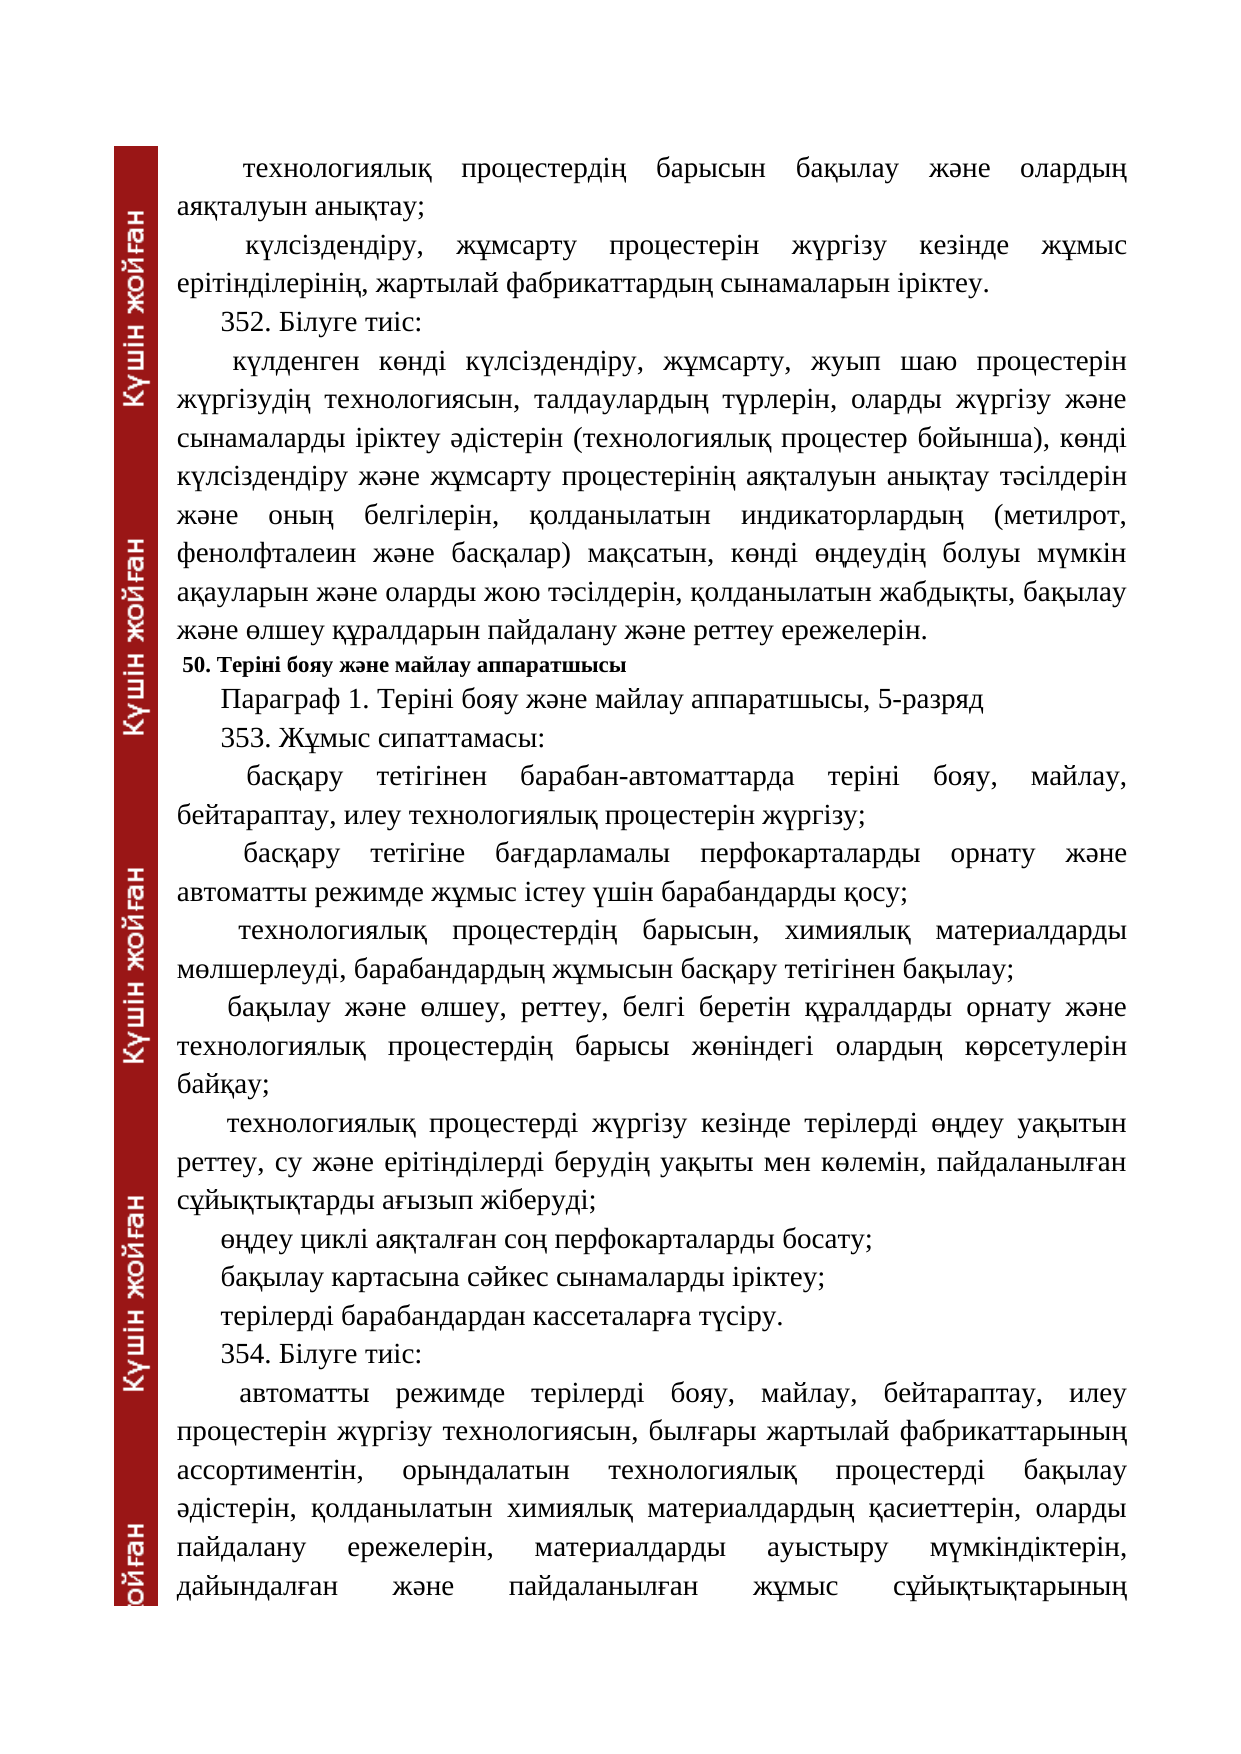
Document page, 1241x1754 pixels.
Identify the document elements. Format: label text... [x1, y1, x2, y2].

text басқару тетігіне бағдарламалы перфокарталарды орнату және автоматты режимде жұмыс істеу үшін барабандарды қосу; [112, 835, 1128, 907]
picture [114, 338, 158, 343]
text технологиялық процестерді жүргізу кезінде терілерді өңдеу уақытын реттеу, су және ерітінділерді берудің уақыты мен көлемін, пайдаланылған сұйықтықтарды ағызып жіберуді; [112, 1105, 1128, 1216]
picture [114, 715, 158, 720]
text бақылау және өлшеу, реттеу, белгі беретін құралдарды орнату және технологиялық процестердің барысы жөніндегі олардың көрсетулерін байқау; [112, 989, 1128, 1100]
text күлсіздендіру, жұмсарту процестерін жүргізу кезінде жұмыс ерітінділерінің, жартылай фабрикаттардың сынамаларын іріктеу. [112, 227, 1128, 299]
text 352. Білуге тиіс: [112, 304, 1128, 338]
picture [114, 753, 158, 758]
text 354. Білуге тиіс: [112, 1336, 1128, 1370]
picture [114, 1601, 158, 1606]
picture [114, 907, 158, 912]
picture [114, 1254, 158, 1259]
text 353. Жұмыс сипаттамасы: [112, 720, 1128, 753]
text 50. Теріні бояу және майлау аппаратшысы [112, 651, 1128, 677]
picture [114, 222, 158, 227]
text технологиялық процестердің барысын бақылау және олардың аяқталуын анықтау; [112, 150, 1128, 222]
picture [114, 1370, 158, 1375]
picture [114, 1100, 158, 1105]
picture [114, 1216, 158, 1221]
text өңдеу циклі аяқталған соң перфокарталарды босату; [112, 1221, 1128, 1254]
picture [114, 984, 158, 989]
text күлденген көнді күлсіздендіру, жұмсарту, жуып шаю процестерін жүргізудің технологиясын, талдаулардың түрлерін, оларды жүргізу және сынамаларды іріктеу әдістерін (технологиялық процестер бойынша), көнді күлсіздендіру және жұмсарту процестерінің аяқталуын анықтау тәсілдерін және оның белгілерін, қолданылатын индикаторлардың (метилрот, фенолфталеин және басқалар) мақсатын, көнді өңдеудің болуы мүмкін ақауларын және оларды жою тәсілдерін, қолданылатын жабдықты, бақылау және өлшеу құралдарын пайдалану және реттеу ережелерін. [112, 343, 1128, 646]
text басқару тетігінен барабан-автоматтарда теріні бояу, майлау, бейтараптау, илеу технологиялық процестерін жүргізу; [112, 758, 1128, 830]
picture [114, 1293, 158, 1298]
picture [114, 830, 158, 835]
picture [114, 1331, 158, 1336]
text технологиялық процестердің барысын, химиялық материалдарды мөлшерлеуді, барабандардың жұмысын басқару тетігінен бақылау; [112, 912, 1128, 984]
text Параграф 1. Теріні бояу және майлау аппаратшысы, 5-разряд [112, 681, 1128, 715]
picture [114, 677, 158, 681]
picture [114, 299, 158, 304]
text бақылау картасына сәйкес сынамаларды іріктеу; [112, 1259, 1128, 1293]
picture [114, 646, 158, 651]
text терілерді барабандардан кассеталарға түсіру. [112, 1298, 1128, 1331]
picture [114, 146, 158, 150]
